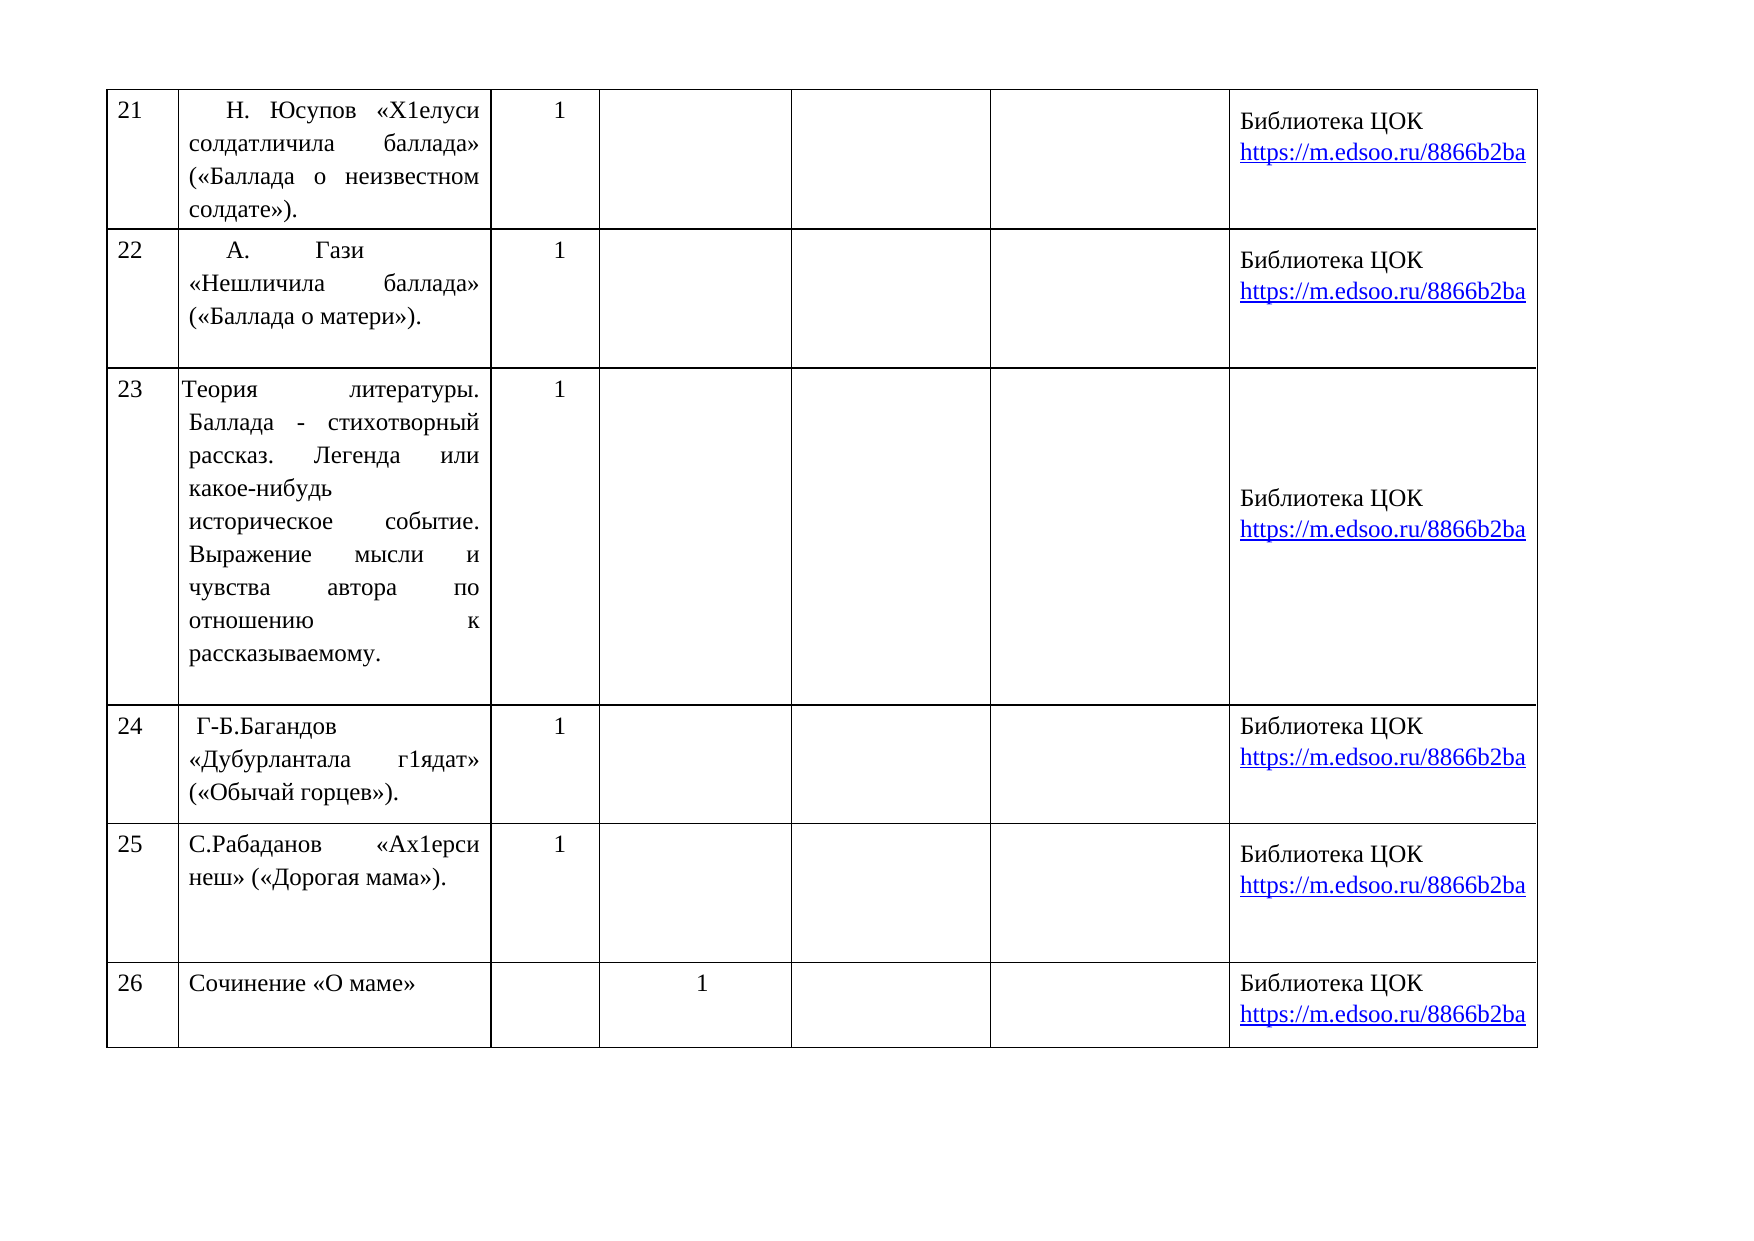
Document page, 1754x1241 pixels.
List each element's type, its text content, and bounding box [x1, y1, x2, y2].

table_cell 1 [492, 230, 599, 367]
table_cell [792, 230, 990, 367]
table_cell Г-Б.Багандов «Дубурлантала г1ядат» («Обычай горцев»). [179, 706, 490, 823]
table_cell [792, 963, 990, 1047]
table_cell 1 [492, 90, 599, 228]
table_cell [1230, 961, 1537, 1047]
table_cell [600, 824, 791, 961]
table_cell [600, 369, 791, 704]
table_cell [1230, 228, 1537, 367]
table_cell [792, 90, 990, 228]
table_cell Библиотека ЦОК https://m.edsoo.ru/8866b2ba [1230, 367, 1537, 704]
table_cell [792, 824, 990, 961]
table_cell [991, 369, 1229, 704]
table_cell [492, 963, 599, 1047]
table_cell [1230, 823, 1537, 961]
table_cell 1 [492, 369, 599, 704]
table_cell [991, 824, 1229, 961]
table_cell 21 [108, 90, 178, 228]
table_cell 1 [600, 963, 791, 1047]
table_cell [991, 706, 1229, 823]
table_cell С.Рабаданов «Ах1ерси неш» («Дорогая мама»). [179, 824, 490, 961]
table_cell 26 [108, 963, 178, 1047]
table_cell [792, 369, 990, 704]
table_cell Библиотека ЦОК https://m.edsoo.ru/8866b2ba [1230, 704, 1537, 823]
table_cell А. Гази «Нешличила баллада» («Баллада о матери»). [179, 230, 490, 367]
table_cell [991, 963, 1229, 1047]
table_cell Сочинение «О маме» [179, 963, 490, 1047]
table_cell Н. Юсупов «Х1елуси солдатличила баллада» («Баллада о неизвестном солдате»). [179, 90, 490, 228]
table_cell [600, 90, 791, 228]
table_cell 1 [492, 824, 599, 961]
table_cell 22 [108, 230, 178, 367]
table_cell 23 [108, 369, 178, 704]
table_cell [991, 90, 1229, 228]
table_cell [1230, 90, 1537, 228]
table_cell Теория литературы. Баллада - стихотворный рассказ. Легенда или какое-нибудь историческое событие. Выражение мысли и чувства автора по отношению к рассказываемому. [179, 369, 490, 704]
table_cell 1 [492, 706, 599, 823]
table_cell 25 [108, 824, 178, 961]
table_cell [600, 706, 791, 823]
table_cell [600, 230, 791, 367]
table_cell [991, 230, 1229, 367]
table_cell [792, 706, 990, 823]
table_cell 24 [108, 706, 178, 823]
